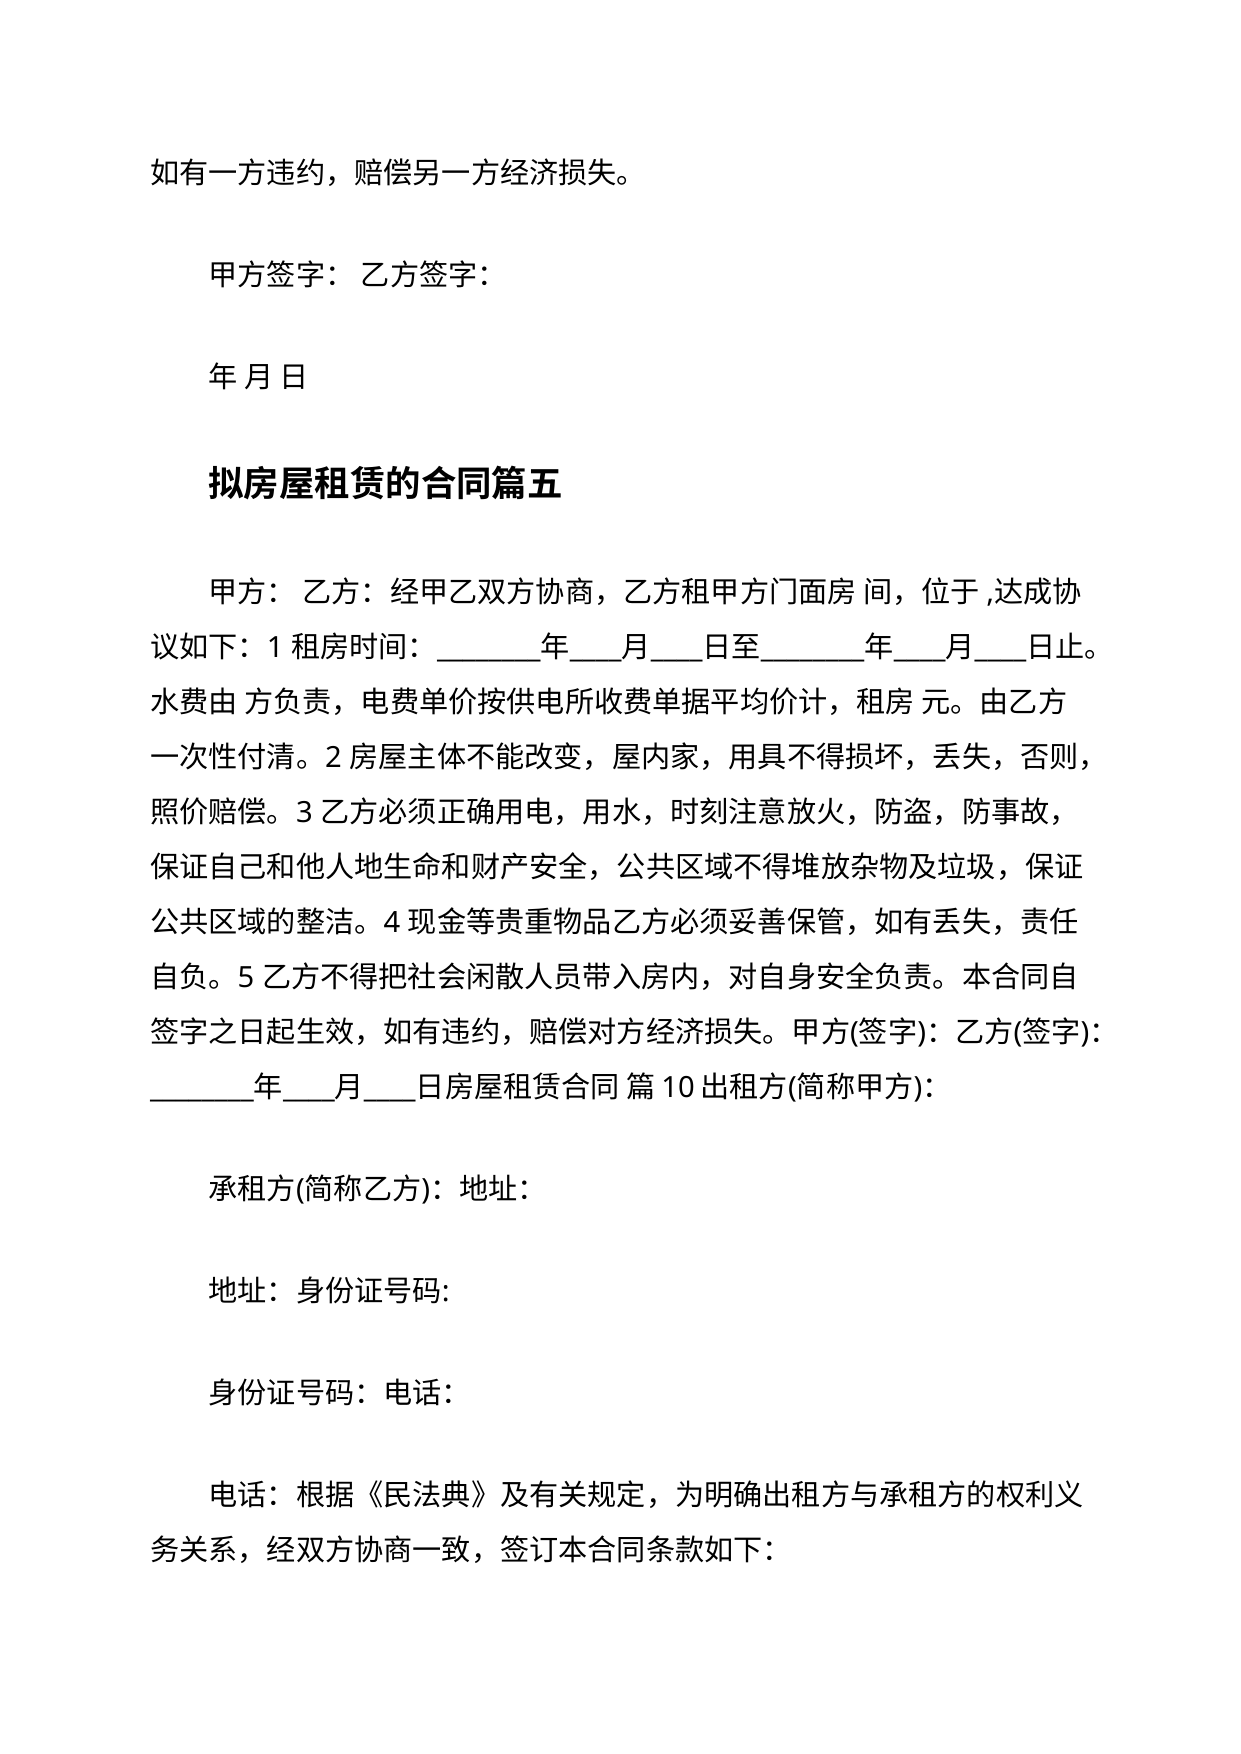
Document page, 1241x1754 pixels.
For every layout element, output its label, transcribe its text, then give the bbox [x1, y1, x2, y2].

text 电话：根据《民法典》及有关规定，为明确出租方与承租方的权利义务关系，经双方协商一致，签订本合同条款如下： [150, 1471, 1090, 1568]
text 年 月 日 [150, 353, 1090, 396]
text 身份证号码：电话： [150, 1369, 1090, 1412]
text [150, 150, 1090, 192]
text 承租方(简称乙方)：地址： [150, 1166, 1090, 1208]
text 拟房屋租赁的合同篇五 [150, 455, 1090, 507]
text 地址：身份证号码: [150, 1267, 1090, 1310]
text 甲方： 乙方：经甲乙双方协商，乙方租甲方门面房 间，位于 ,达成协议如下：1 租房时间：________年____月____日至________年____月____日止。水费由 方负责，电费单价按供电所收费单据平均价计，租房 元。由乙方一次性付清。2 房屋主体不能改变，屋内家，用具不得损坏，丢失，否则，照价赔偿。3 乙方必须正确用电，用水，时刻注意放火，防盗，防事故，保证自己和他人地生命和财产安全，公共区域不得堆放杂物及垃圾，保证公共区域的整洁。4 现金等贵重物品乙方必须妥善保管，如有丢失，责任自负。5 乙方不得把社会闲散人员带入房内，对自身安全负责。本合同自签字之日起生效，如有违约，赔偿对方经济损失。甲方(签字)：乙方(签字)：________年____月____日房屋租赁合同 篇10出租方(简称甲方)： [150, 569, 1090, 1106]
text 甲方签字： 乙方签字： [150, 252, 1090, 294]
